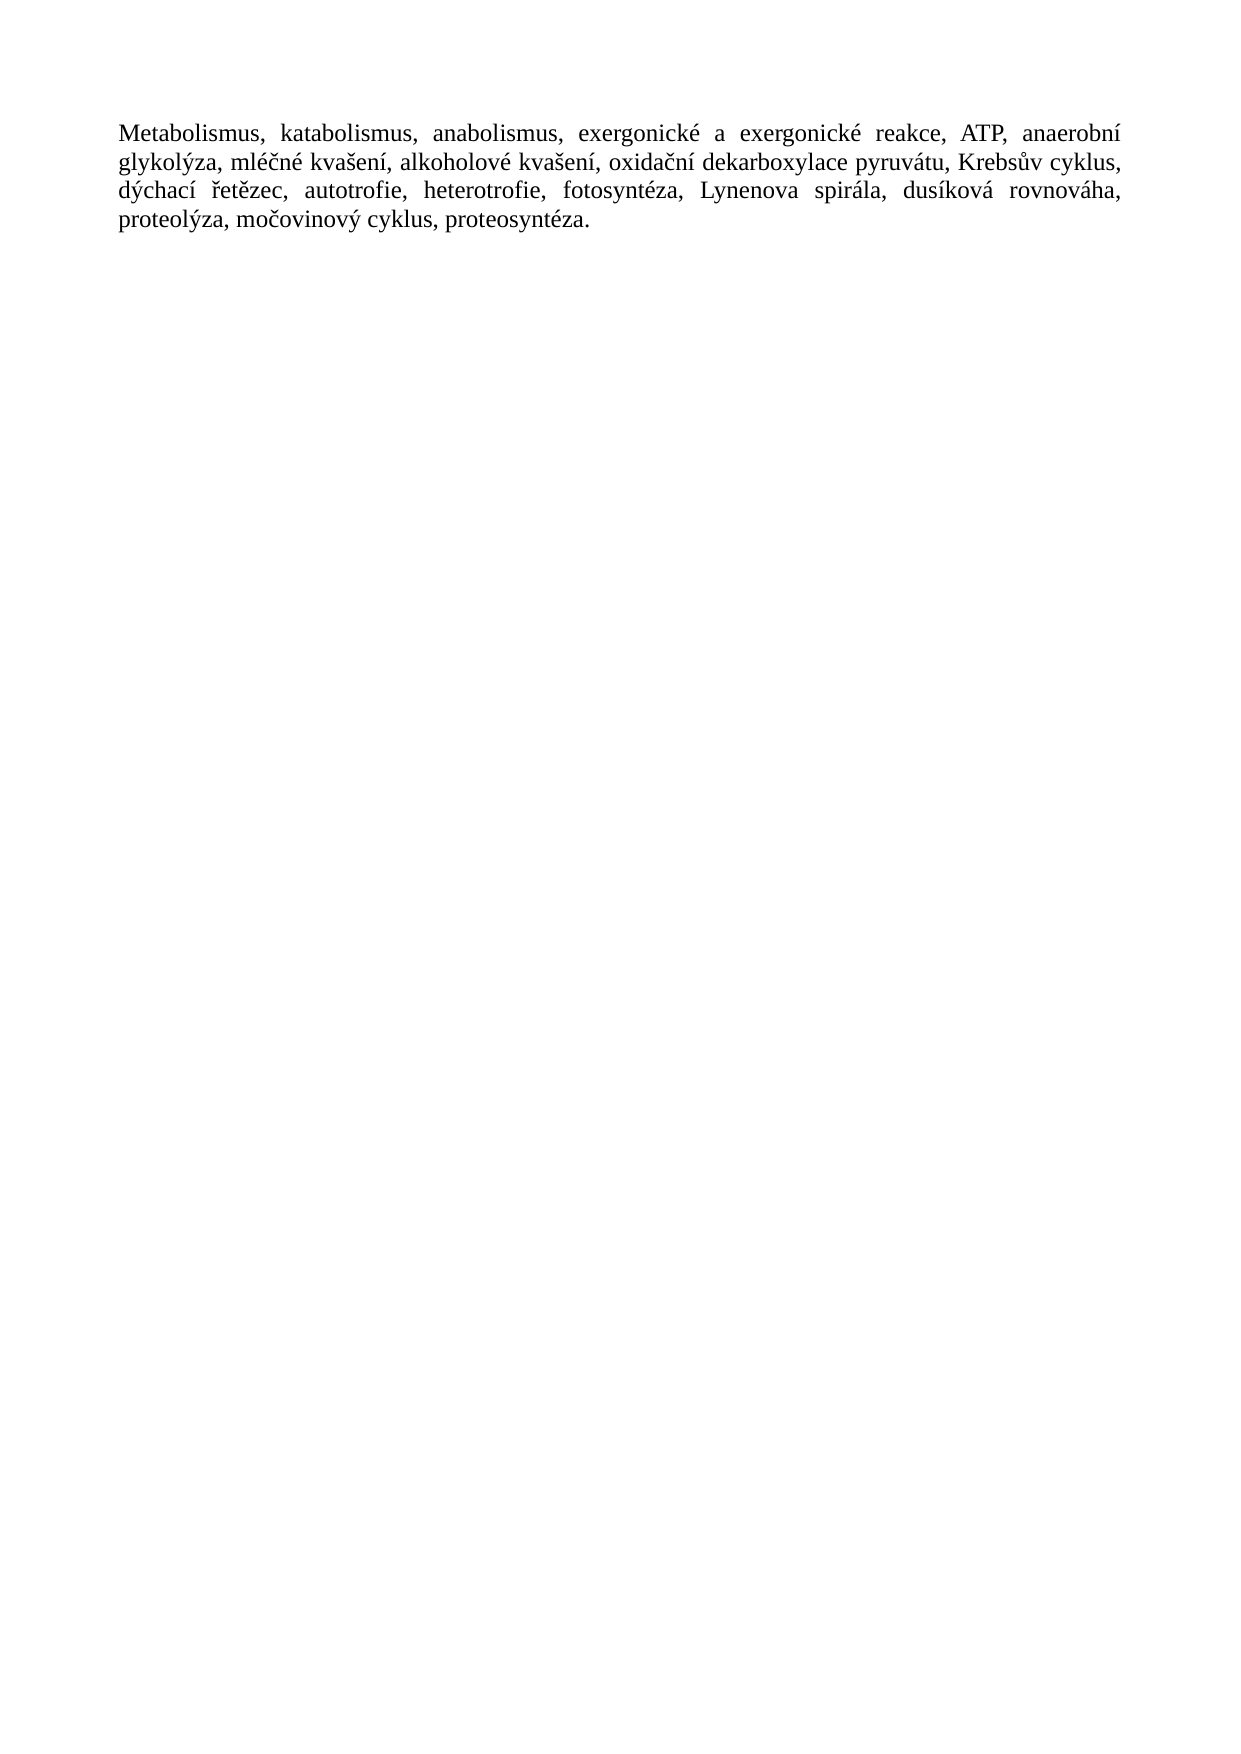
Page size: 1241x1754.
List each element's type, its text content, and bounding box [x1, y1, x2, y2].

text Metabolismus, katabolismus, anabolismus, exergonické a exergonické reakce, ATP, anaerobní glykolýza, mléčné kvašení, alkoholové kvašení, oxidační dekarboxylace pyruvátu, Krebsův cyklus, dýchací řetězec, autotrofie, heterotrofie, fotosyntéza, Lynenova spirála, dusíková rovnováha, proteolýza, močovinový cyklus, proteosyntéza. [118, 118, 1122, 233]
